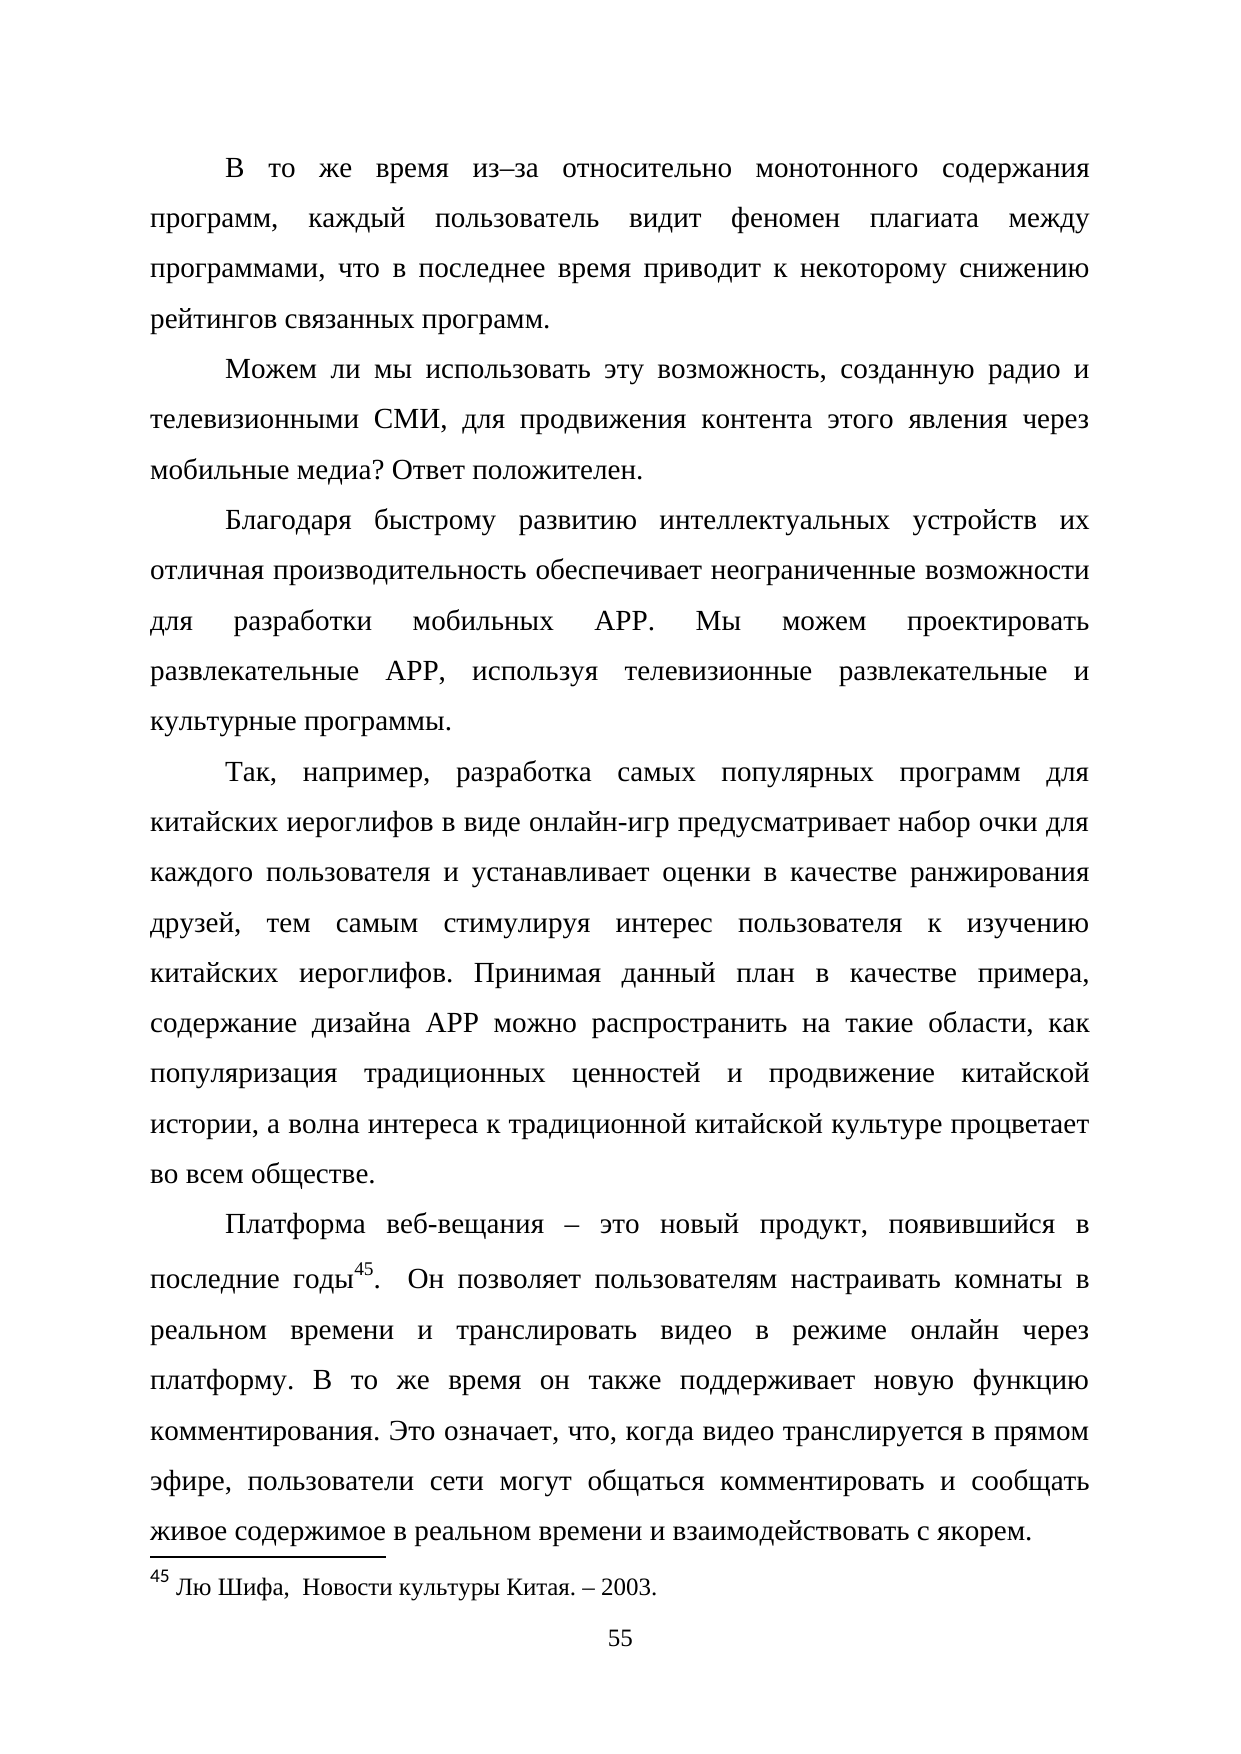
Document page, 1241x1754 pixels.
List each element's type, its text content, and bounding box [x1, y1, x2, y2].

text Благодаря быстрому развитию интеллектуальных устройств их отличная производительность обеспечивает неограниченные возможности для разработки мобильных APP. Мы можем проектировать развлекательные APP, используя телевизионные развлекательные и культурные программы. [150, 502, 1090, 737]
text Так, например, разработка самых популярных программ для китайских иероглифов в виде онлайн-игр предусматривает набор очки для каждого пользователя и устанавливает оценки в качестве ранжирования друзей, тем самым стимулируя интерес пользователя к изучению китайских иероглифов. Принимая данный план в качестве примера, содержание дизайна APP можно распространить на такие области, как популяризация традиционных ценностей и продвижение китайской истории, а волна интереса к традиционной китайской культуре процветает во всем обществе. [150, 754, 1090, 1190]
text Платформа веб-вещания – это новый продукт, появившийся в последние годы. Он позволяет пользователям настраивать комнаты в реальном времени и транслировать видео в режиме онлайн через платформу. В то же время он также поддерживает новую функцию комментирования. Это означает, что, когда видео транслируется в прямом эфире, пользователи сети могут общаться комментировать и сообщать живое содержимое в реальном времени и взаимодействовать с якорем. [150, 1207, 1090, 1547]
text Можем ли мы использовать эту возможность, созданную радио и телевизионными СМИ, для продвижения контента этого явления через мобильные медиа? Ответ положителен. [150, 351, 1090, 485]
text В то же время из–за относительно монотонного содержания программ, каждый пользователь видит феномен плагиата между программами, что в последнее время приводит к некоторому снижению рейтингов связанных программ. [150, 150, 1090, 334]
